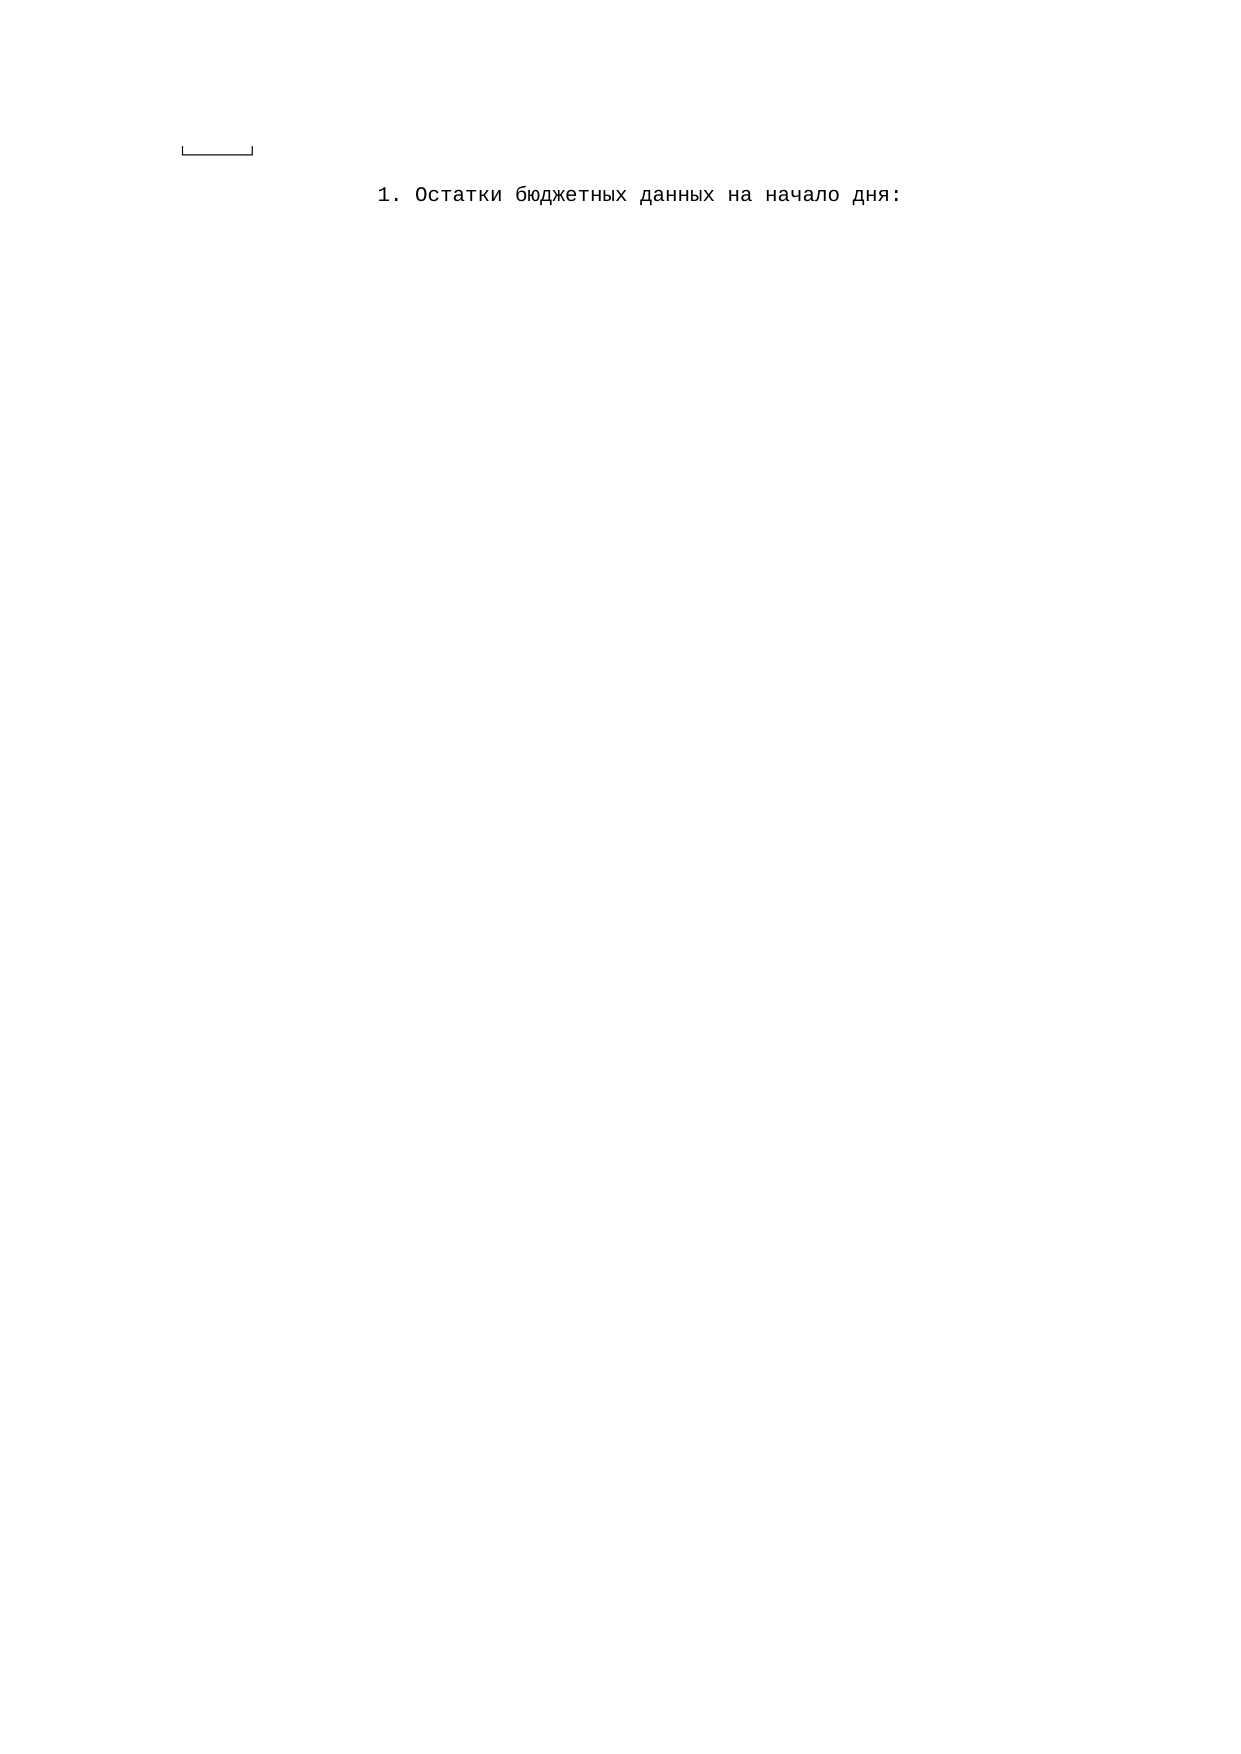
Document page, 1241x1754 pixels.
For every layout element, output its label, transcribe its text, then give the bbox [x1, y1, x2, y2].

text └──────┘ [177, 118, 1152, 165]
text 1. Остатки бюджетных данных на начало дня: [177, 184, 1152, 207]
